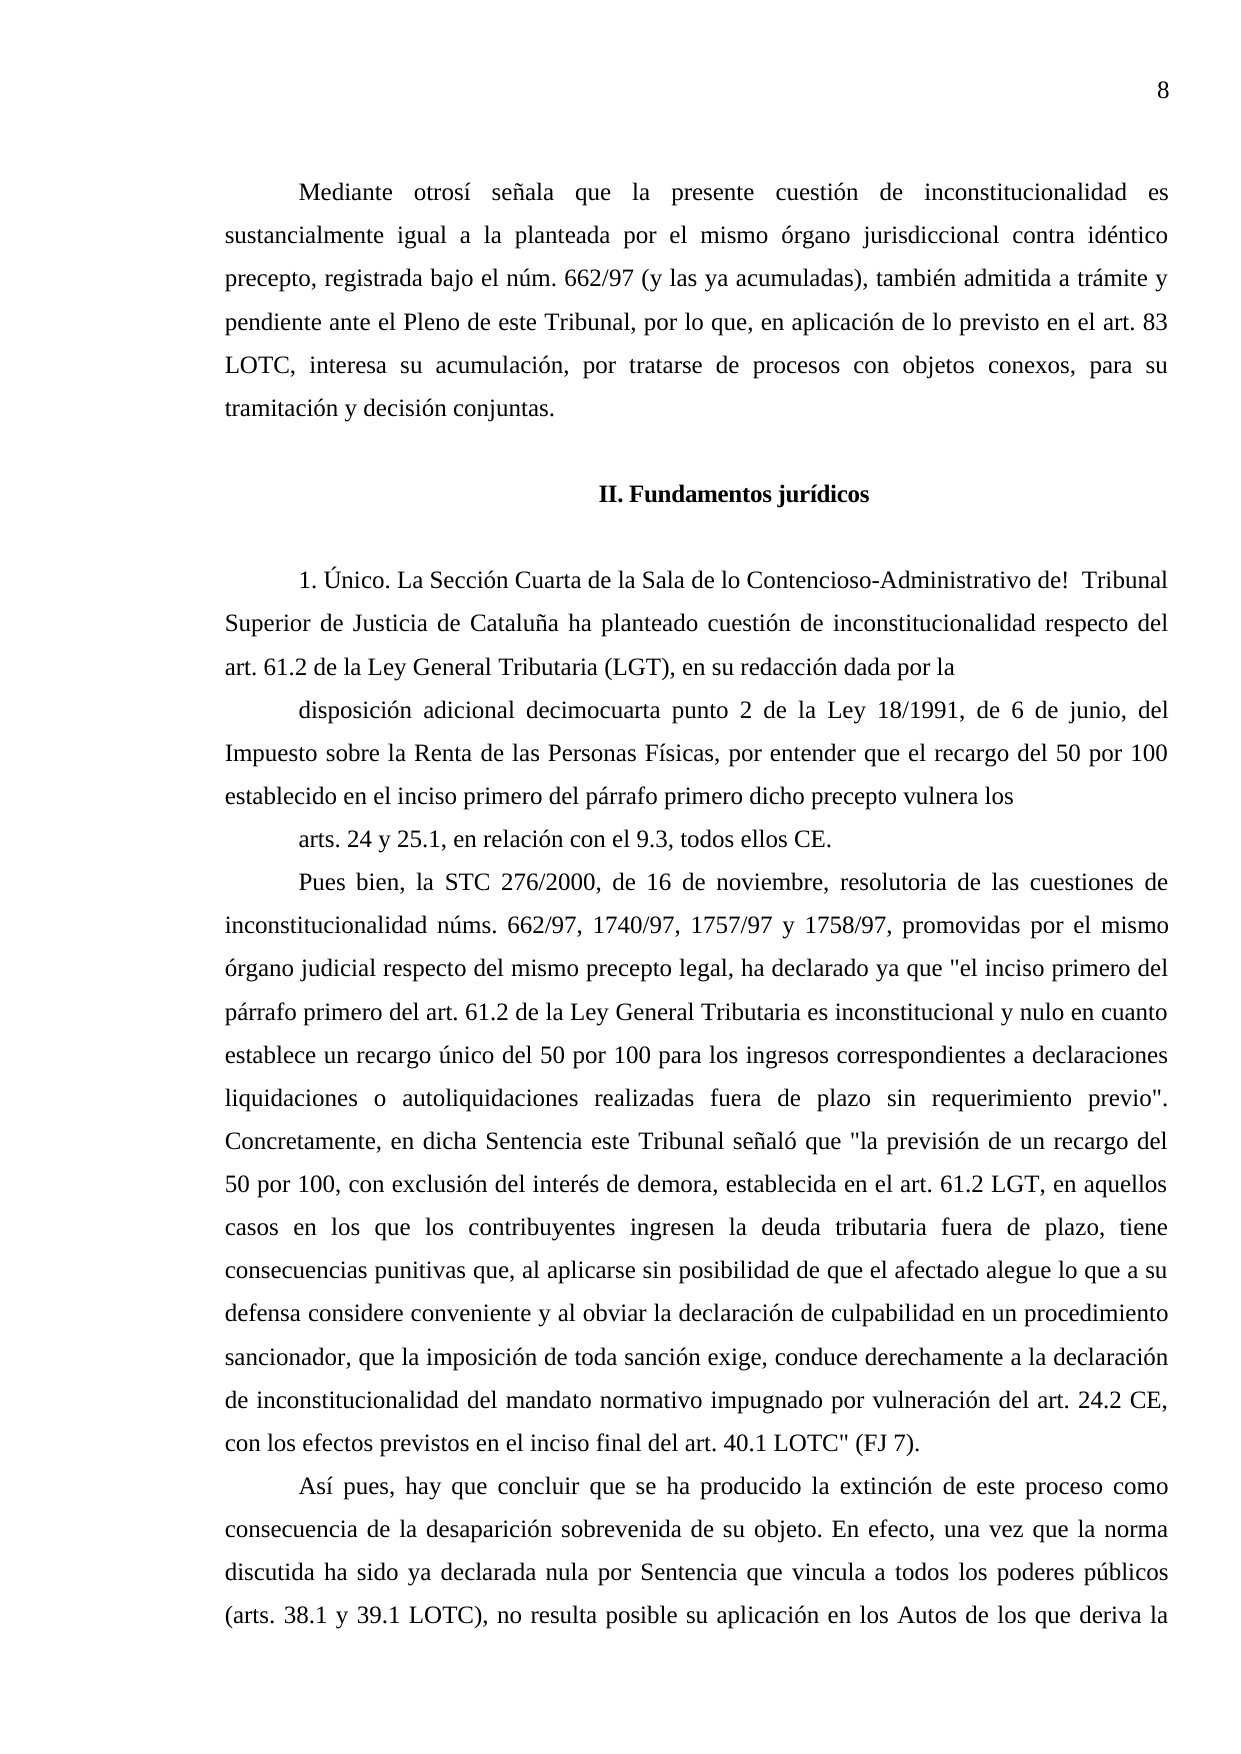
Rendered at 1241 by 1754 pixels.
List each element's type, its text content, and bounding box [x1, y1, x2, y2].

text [224, 1471, 1169, 1629]
text Pues bien, la STC 276/2000, de 16 de noviembre, resolutoria de las cuestiones de inconstitucionalidad núms. 662/97, 1740/97, 1757/97 y 1758/97, promovidas por el mismo órgano judicial respecto del mismo precepto legal, ha declarado ya que "el inciso primero del párrafo primero del art. 61.2 de la Ley General Tributaria es inconstitucional y nulo en cuanto establece un recargo único del 50 por 100 para los ingresos correspondientes a declaraciones liquidaciones o autoliquidaciones realizadas fuera de plazo sin requerimiento previo". Concretamente, en dicha Sentencia este Tribunal señaló que "la previsión de un recargo del 50 por 100, con exclusión del interés de demora, establecida en el art. 61.2 LGT, en aquellos casos en los que los contribuyentes ingresen la deuda tributaria fuera de plazo, tiene consecuencias punitivas que, al aplicarse sin posibilidad de que el afectado alegue lo que a su defensa considere conveniente y al obviar la declaración de culpabilidad en un procedimiento sancionador, que la imposición de toda sanción exige, conduce derechamente a la declaración de inconstitucionalidad del mandato normativo impugnado por vulneración del art. 24.2 CE, con los efectos previstos en el inciso final del art. 40.1 LOTC" (FJ 7). [224, 867, 1169, 1457]
text disposición adicional decimocuarta punto 2 de la Ley 18/1991, de 6 de junio, del Impuesto sobre la Renta de las Personas Físicas, por entender que el recargo del 50 por 100 establecido en el inciso primero del párrafo primero dicho precepto vulnera los [224, 695, 1169, 810]
subtitle II. Fundamentos jurídicos [224, 479, 1169, 508]
text Mediante otrosí señala que la presente cuestión de inconstitucionalidad es sustancialmente igual a la planteada por el mismo órgano jurisdiccional contra idéntico precepto, registrada bajo el núm. 662/97 (y las ya acumuladas), también admitida a trámite y pendiente ante el Pleno de este Tribunal, por lo que, en aplicación de lo previsto en el art. 83 LOTC, interesa su acumulación, por tratarse de procesos con objetos conexos, para su tramitación y decisión conjuntas. [224, 177, 1169, 422]
text 1. Único. La Sección Cuarta de la Sala de lo Contencioso-Administrativo de! Tribunal Superior de Justicia de Cataluña ha planteado cuestión de inconstitucionalidad respecto del art. 61.2 de la Ley General Tributaria (LGT), en su redacción dada por la [224, 565, 1169, 680]
text arts. 24 y 25.1, en relación con el 9.3, todos ellos CE. [224, 824, 1169, 853]
